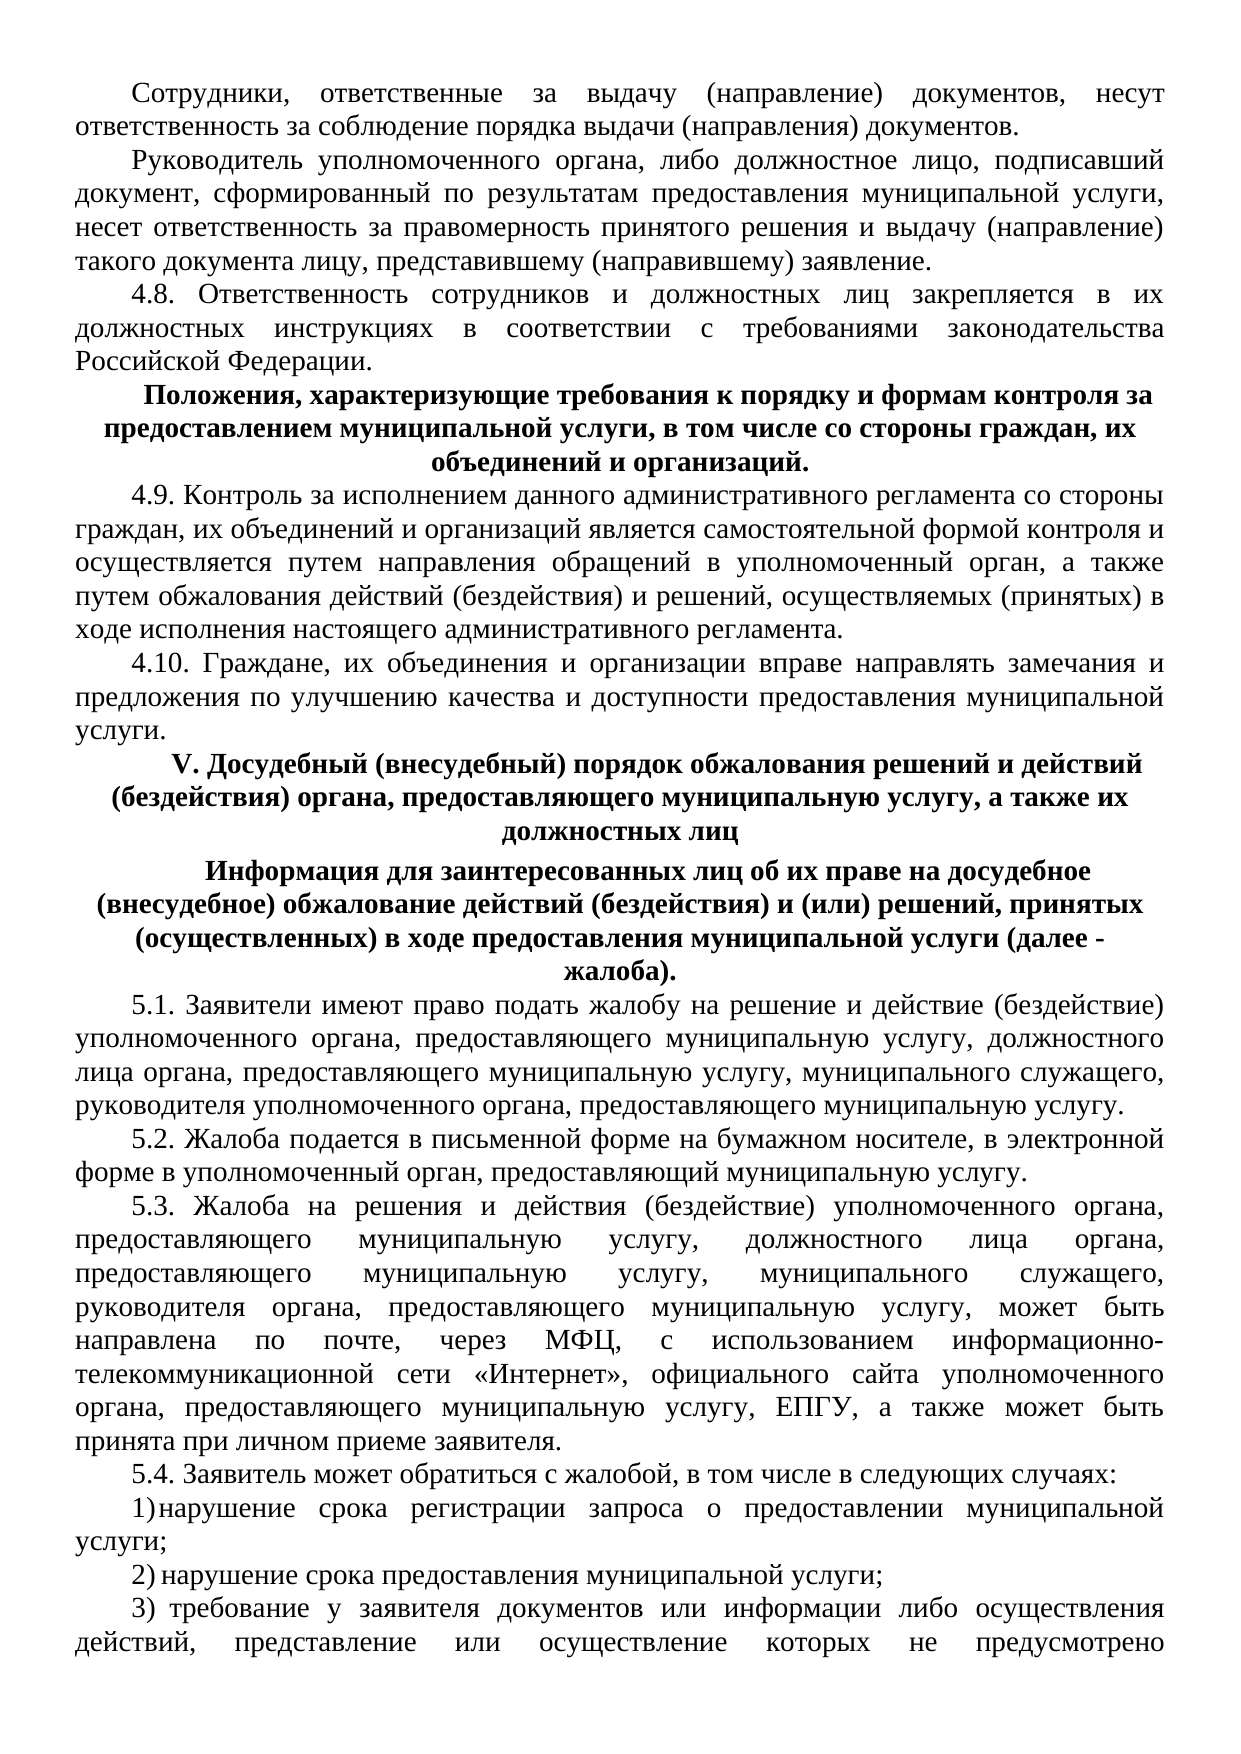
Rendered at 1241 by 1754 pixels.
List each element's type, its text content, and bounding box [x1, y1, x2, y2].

text 4.8. Ответственность сотрудников и должностных лиц закрепляется в их должностных инструкциях в соответствии с требованиями законодательства Российской Федерации. [75, 276, 1165, 377]
text 5.1. Заявители имеют право подать жалобу на решение и действие (бездействие) уполномоченного органа, предоставляющего муниципальную услугу, должностного лица органа, предоставляющего муниципальную услугу, муниципального служащего, руководителя уполномоченного органа, предоставляющего муниципальную услугу. [75, 987, 1165, 1121]
text Сотрудники, ответственные за выдачу (направление) документов, несут ответственность за соблюдение порядка выдачи (направления) документов. [75, 75, 1165, 142]
text Положения, характеризующие требования к порядку и формам контроля за предоставлением муниципальной услуги, в том числе со стороны граждан, их объединений и организаций. [75, 377, 1165, 477]
text Информация для заинтересованных лиц об их праве на досудебное (внесудебное) обжалование действий (бездействия) и (или) решений, принятых (осуществленных) в ходе предоставления муниципальной услуги (далее - жалоба). [75, 853, 1165, 987]
list нарушение срока предоставления муниципальной услуги; [75, 1557, 1165, 1591]
text 5.3. Жалоба на решения и действия (бездействие) уполномоченного органа, предоставляющего муниципальную услугу, должностного лица органа, предоставляющего муниципальную услугу, муниципального служащего, руководителя органа, предоставляющего муниципальную услугу, может быть направлена по почте, через МФЦ, с использованием информационно-телекоммуникационной сети «Интернет», официального сайта уполномоченного органа, предоставляющего муниципальную услугу, ЕПГУ, а также может быть принята при личном приеме заявителя. [75, 1188, 1165, 1456]
text 5.4. Заявитель может обратиться с жалобой, в том числе в следующих случаях: [75, 1456, 1165, 1490]
text 5.2. Жалоба подается в письменной форме на бумажном носителе, в электронной форме в уполномоченный орган, предоставляющий муниципальную услугу. [75, 1121, 1165, 1188]
list нарушение срока регистрации запроса о предоставлении муниципальной услуги; [75, 1490, 1165, 1557]
text V. Досудебный (внесудебный) порядок обжалования решений и действий (бездействия) органа, предоставляющего муниципальную услугу, а также их должностных лиц [75, 746, 1165, 846]
text 4.9. Контроль за исполнением данного административного регламента со стороны граждан, их объединений и организаций является самостоятельной формой контроля и осуществляется путем направления обращений в уполномоченный орган, а также путем обжалования действий (бездействия) и решений, осуществляемых (принятых) в ходе исполнения настоящего административного регламента. [75, 477, 1165, 645]
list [75, 1591, 1165, 1658]
text Руководитель уполномоченного органа, либо должностное лицо, подписавший документ, сформированный по результатам предоставления муниципальной услуги, несет ответственность за правомерность принятого решения и выдачу (направление) такого документа лицу, представившему (направившему) заявление. [75, 142, 1165, 276]
text 4.10. Граждане, их объединения и организации вправе направлять замечания и предложения по улучшению качества и доступности предоставления муниципальной услуги. [75, 645, 1165, 746]
